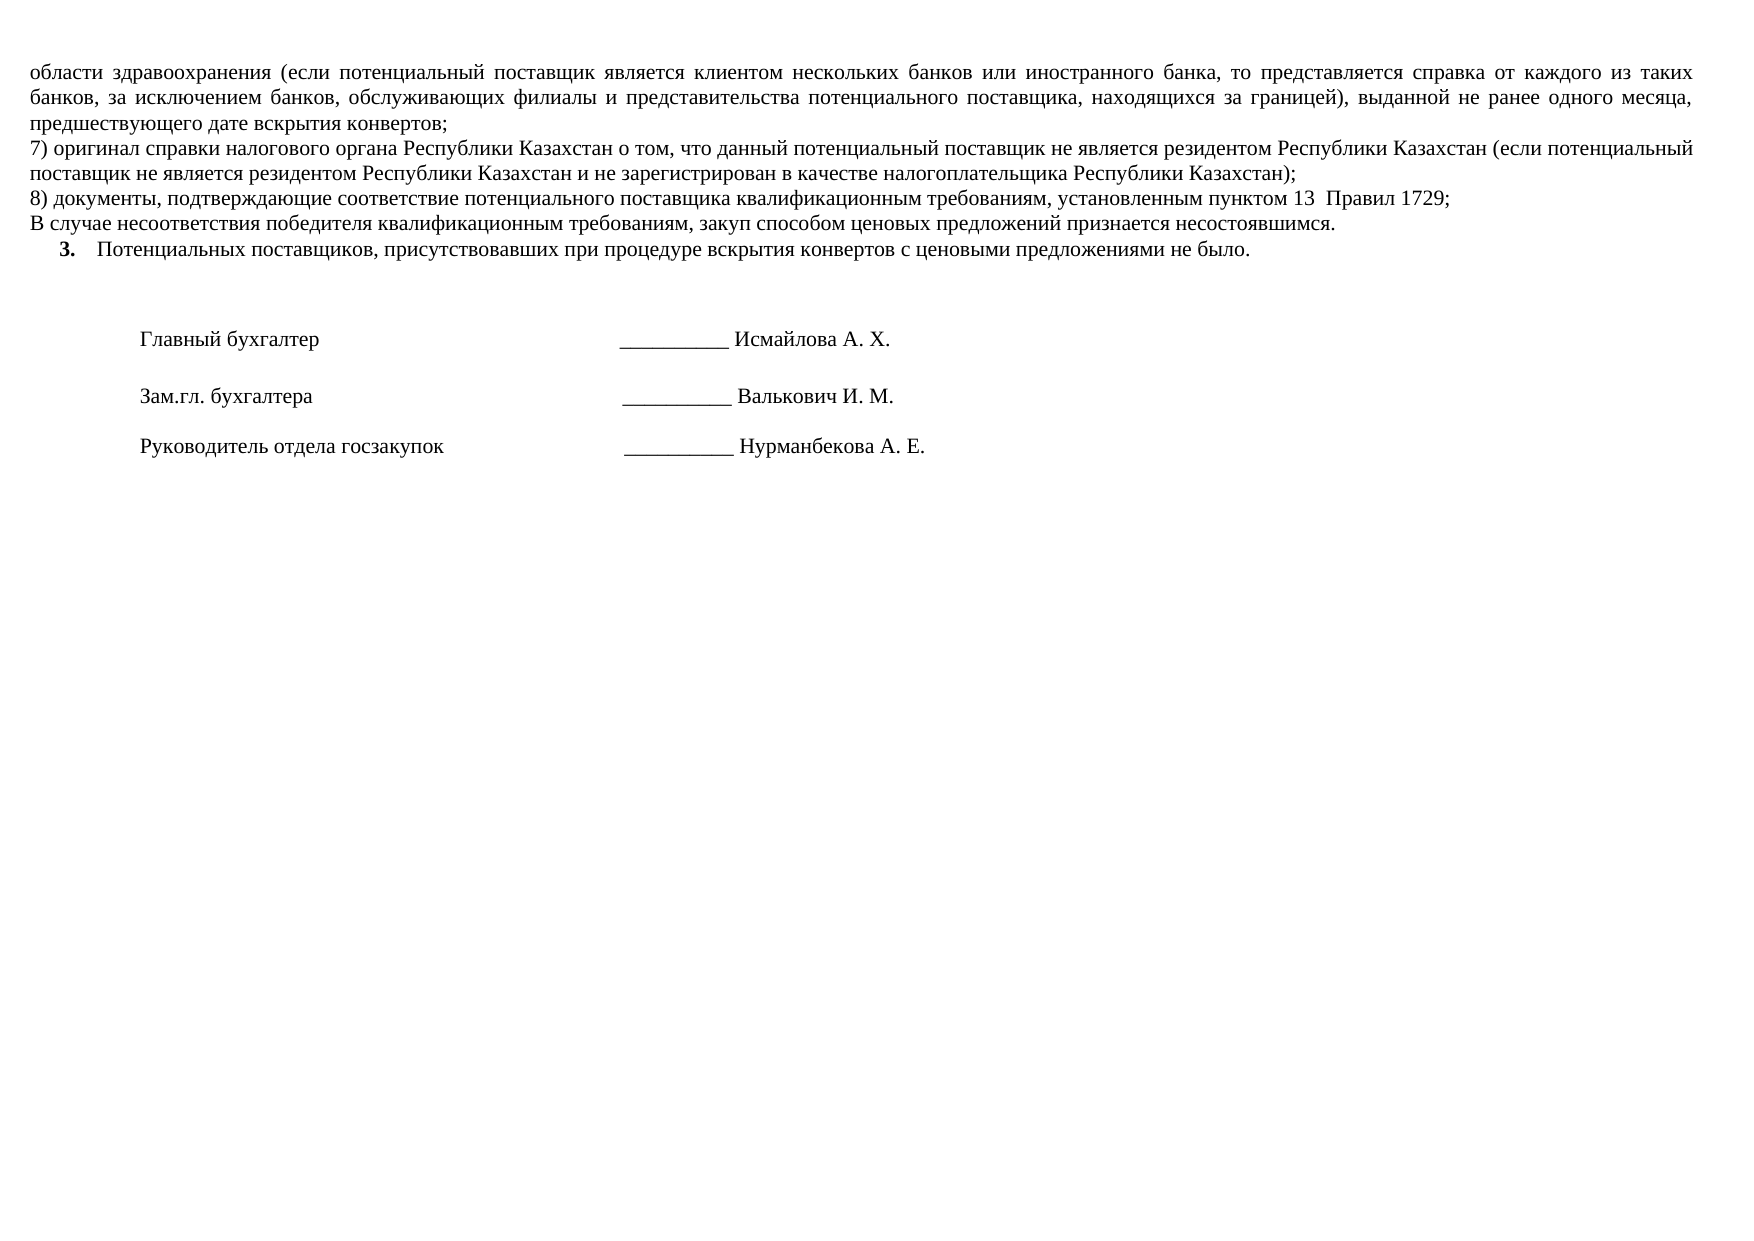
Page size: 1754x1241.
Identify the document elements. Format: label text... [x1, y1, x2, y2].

list Потенциальных поставщиков, присутствовавших при процедуре вскрытия конвертов с ценовыми предложениями не было. [59, 236, 1695, 261]
text Руководитель отдела госзакупок __________ Нурманбекова А. Е. [74, 433, 1695, 458]
text В случае несоответствия победителя квалификационным требованиям, закуп способом ценовых предложений признается несостоявшимся. [29, 210, 1695, 236]
list Главный бухгалтер __________ Исмайлова А. Х. [74, 326, 1695, 351]
text 8) документы, подтверждающие соответствие потенциального поставщика квалификационным требованиям, установленным пунктом 13 Правил 1729; [29, 185, 1695, 210]
text 7) оригинал справки налогового органа Республики Казахстан о том, что данный потенциальный поставщик не является резидентом Республики Казахстан (если потенциальный поставщик не является резидентом Республики Казахстан и не зарегистрирован в качестве налогоплательщика Республики Казахстан); [29, 135, 1695, 185]
list Зам.гл. бухгалтера __________ Валькович И. М. [74, 383, 1695, 409]
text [29, 59, 1695, 135]
